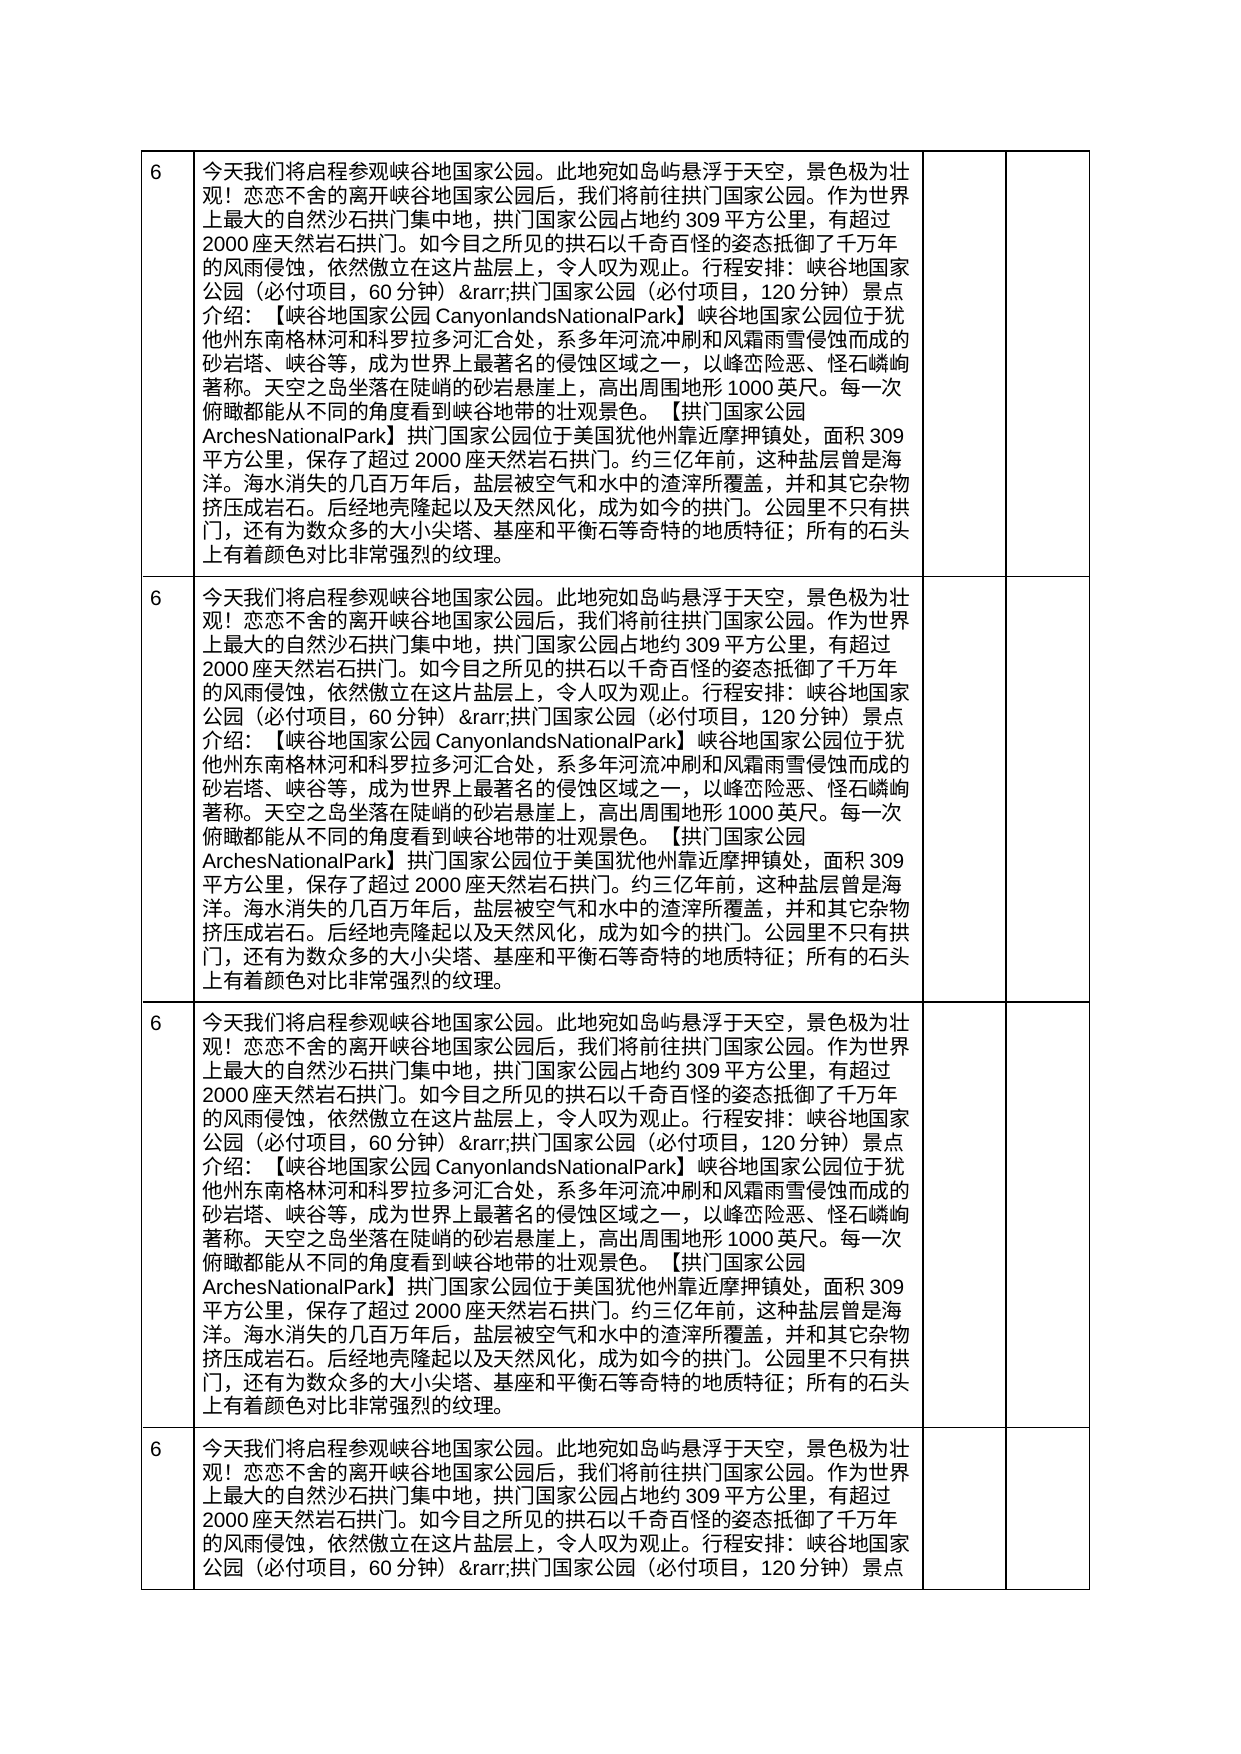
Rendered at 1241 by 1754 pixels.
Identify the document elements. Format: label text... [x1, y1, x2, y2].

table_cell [195, 1428, 922, 1588]
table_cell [195, 152, 922, 576]
table_cell 6 [142, 1428, 193, 1588]
table_cell [924, 577, 1005, 1001]
table_cell 6 [142, 152, 193, 576]
table_cell [924, 1003, 1005, 1427]
table_cell [1007, 1003, 1089, 1427]
table_cell 6 [142, 1002, 193, 1427]
table_cell [1007, 152, 1089, 576]
table_cell 6 [142, 577, 193, 1001]
table_cell [1007, 1428, 1089, 1588]
table_cell [1007, 577, 1089, 1001]
table_cell [924, 1428, 1005, 1588]
table_cell [924, 152, 1005, 576]
